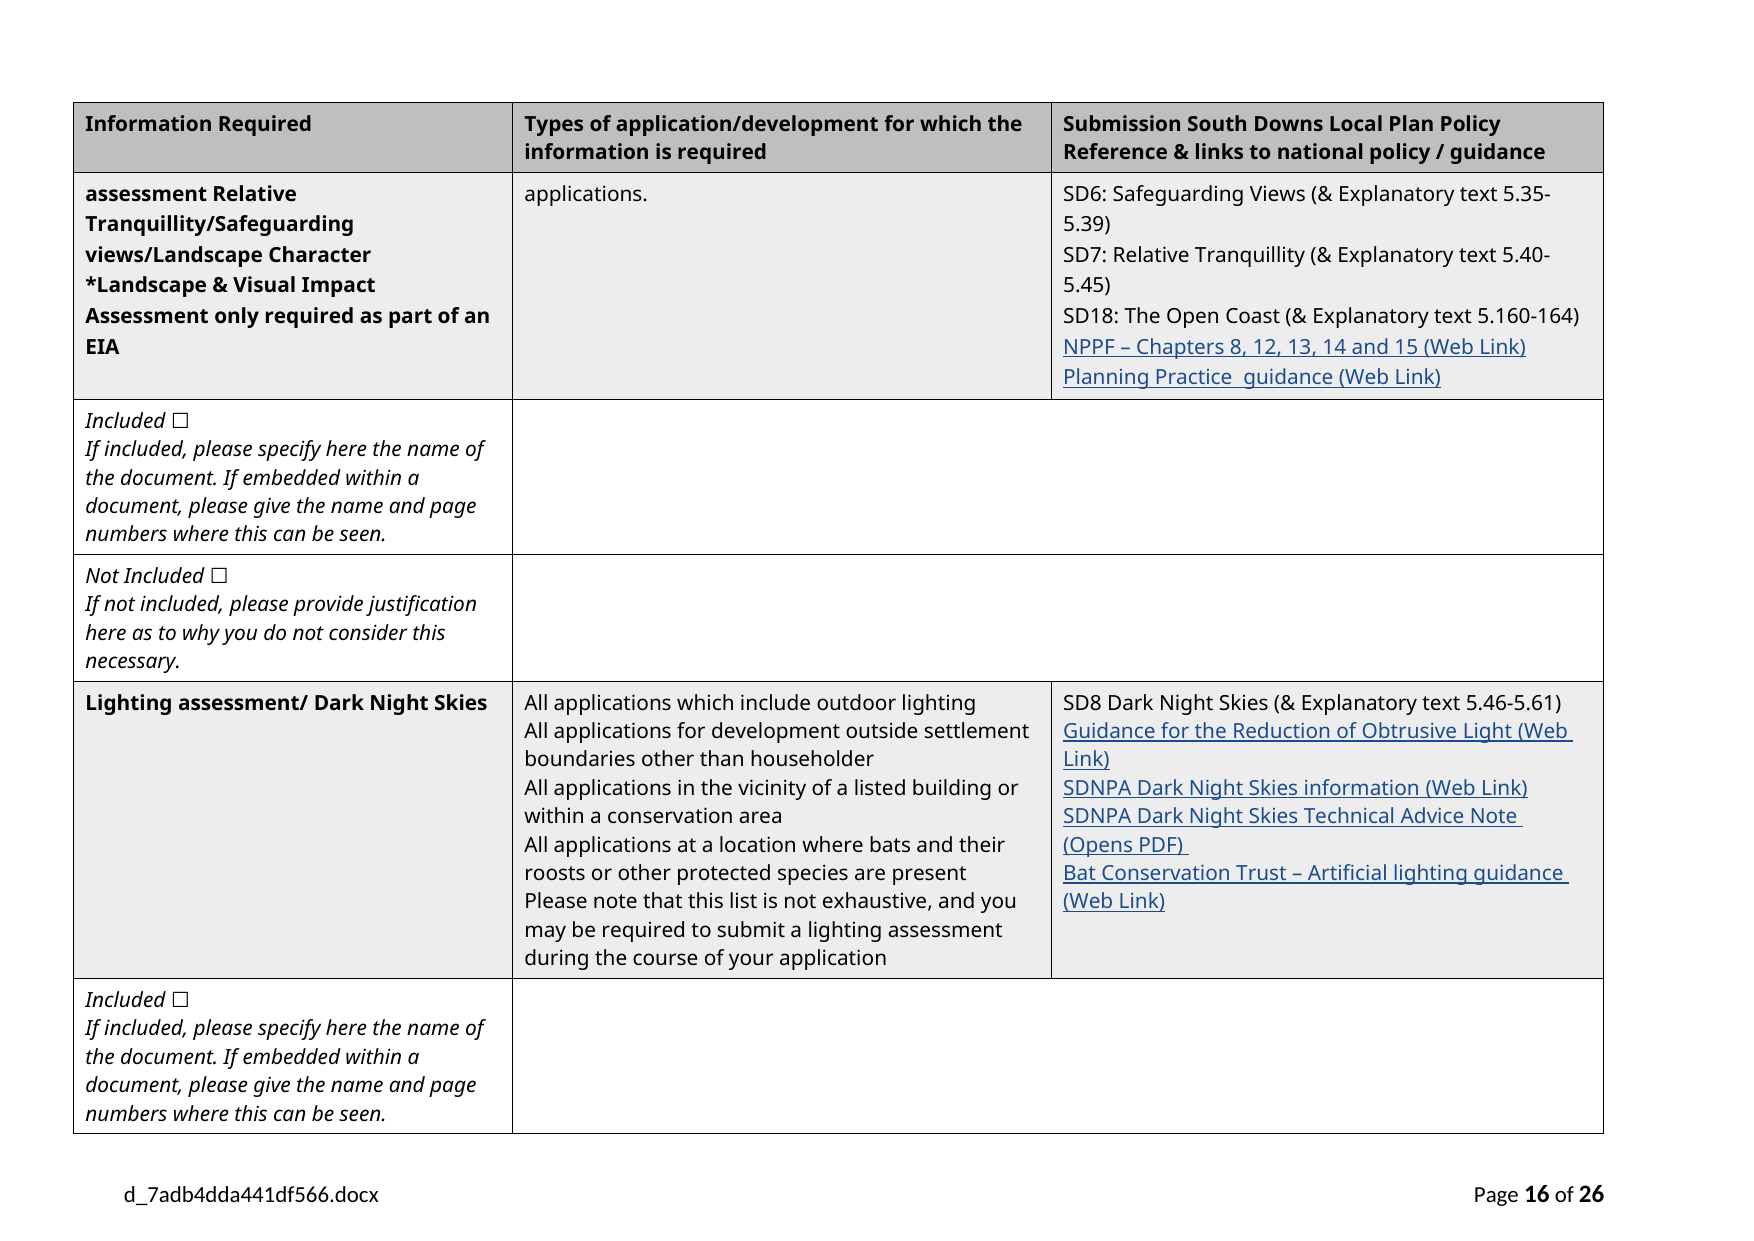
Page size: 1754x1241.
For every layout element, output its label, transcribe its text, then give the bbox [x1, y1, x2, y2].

table_header Information Required [74, 103, 512, 172]
table_cell Lighting assessment/ Dark Night Skies [74, 682, 512, 978]
table_cell SD8 Dark Night Skies (& Explanatory text 5.46-5.61) Guidance for the Reduction of Obtrusive Light (Web Link) SDNPA Dark Night Skies information (Web Link) SDNPA Dark Night Skies Technical Advice Note (Opens PDF) Bat Conservation Trust – Artificial lighting guidance (Web Link) [1052, 682, 1603, 978]
table_header Types of application/development for which the information is required [513, 103, 1051, 172]
table_cell [513, 979, 1603, 1133]
table_header Submission South Downs Local Plan Policy Reference & links to national policy / guidance [1052, 103, 1603, 172]
table_cell Included If included, please specify here the name of the document. If embedded within a document, please give the name and page numbers where this can be seen. [74, 979, 512, 1133]
table_cell Included If included, please specify here the name of the document. If embedded within a document, please give the name and page numbers where this can be seen. [74, 400, 512, 554]
table_cell Not Included If not included, please provide justification here as to why you do not consider this necessary. [74, 555, 512, 681]
table_cell [513, 555, 1603, 681]
table_cell All applications which include outdoor lighting All applications for development outside settlement boundaries other than householder All applications in the vicinity of a listed building or within a conservation area All applications at a location where bats and their roosts or other protected species are present Please note that this list is not exhaustive, and you may be required to submit a lighting assessment during the course of your application [513, 682, 1051, 978]
table_cell All applications for development (including change of use) with the exception of householder applications. [513, 173, 1051, 399]
table_cell [513, 400, 1603, 554]
